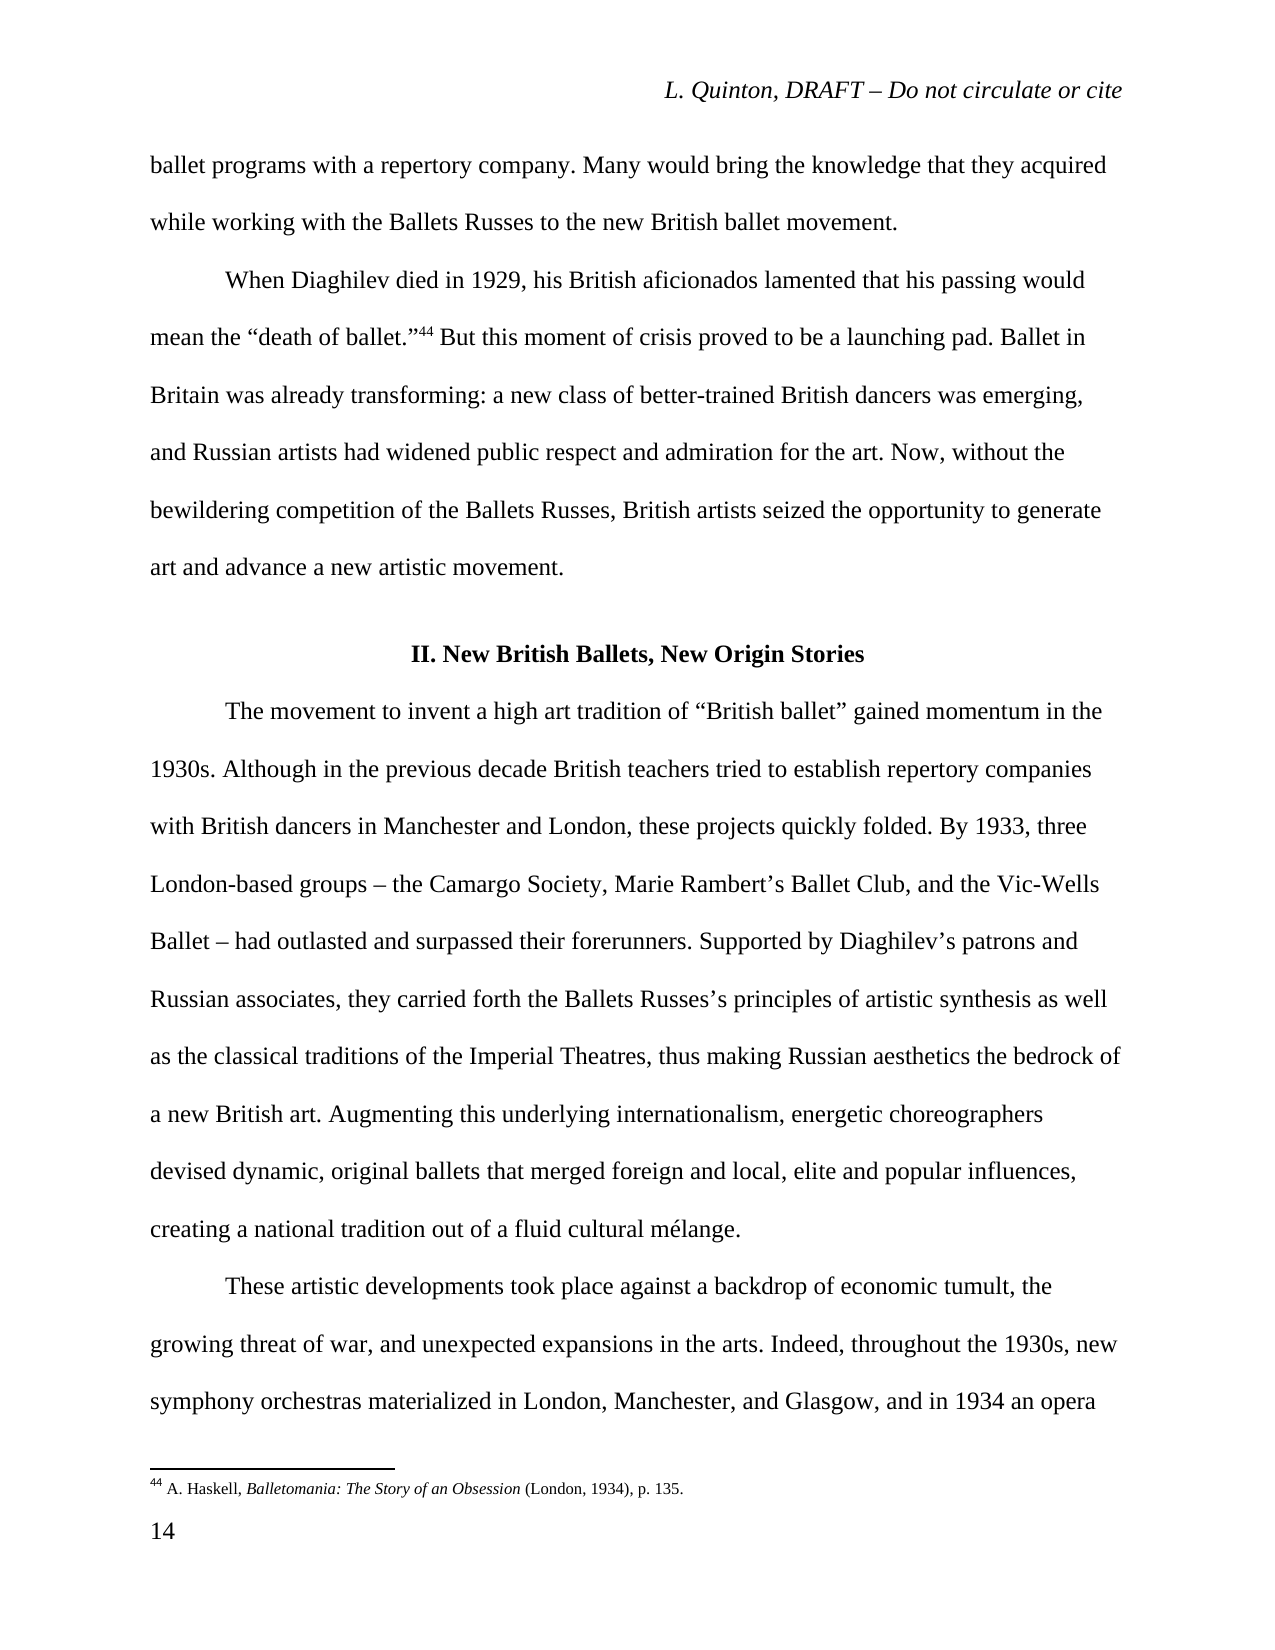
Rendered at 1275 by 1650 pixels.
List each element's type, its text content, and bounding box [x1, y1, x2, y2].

text II. New British Ballets, New Origin Stories [150, 639, 1125, 667]
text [150, 150, 1125, 236]
text The movement to invent a high art tradition of “British ballet” gained momentum in the 1930s. Although in the previous decade British teachers tried to establish repertory companies with British dancers in Manchester and London, these projects quickly folded. By 1933, three London-based groups – the Camargo Society, Marie Rambert’s Ballet Club, and the Vic-Wells Ballet – had outlasted and surpassed their forerunners. Supported by Diaghilev’s patrons and Russian associates, they carried forth the Ballets Russes’s principles of artistic synthesis as well as the classical traditions of the Imperial Theatres, thus making Russian aesthetics the bedrock of a new British art. Augmenting this underlying internationalism, energetic choreographers devised dynamic, original ballets that merged foreign and local, elite and popular influences, creating a national tradition out of a fluid cultural mélange. [150, 696, 1125, 1242]
text When Diaghilev died in 1929, his British aficionados lamented that his passing would mean the “death of ballet.” But this moment of crisis proved to be a launching pad. Ballet in Britain was already transforming: a new class of better-trained British dancers was emerging, and Russian artists had widened public respect and admiration for the art. Now, without the bewildering competition of the Ballets Russes, British artists seized the opportunity to generate art and advance a new artistic movement. [150, 265, 1125, 581]
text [150, 1271, 1125, 1415]
